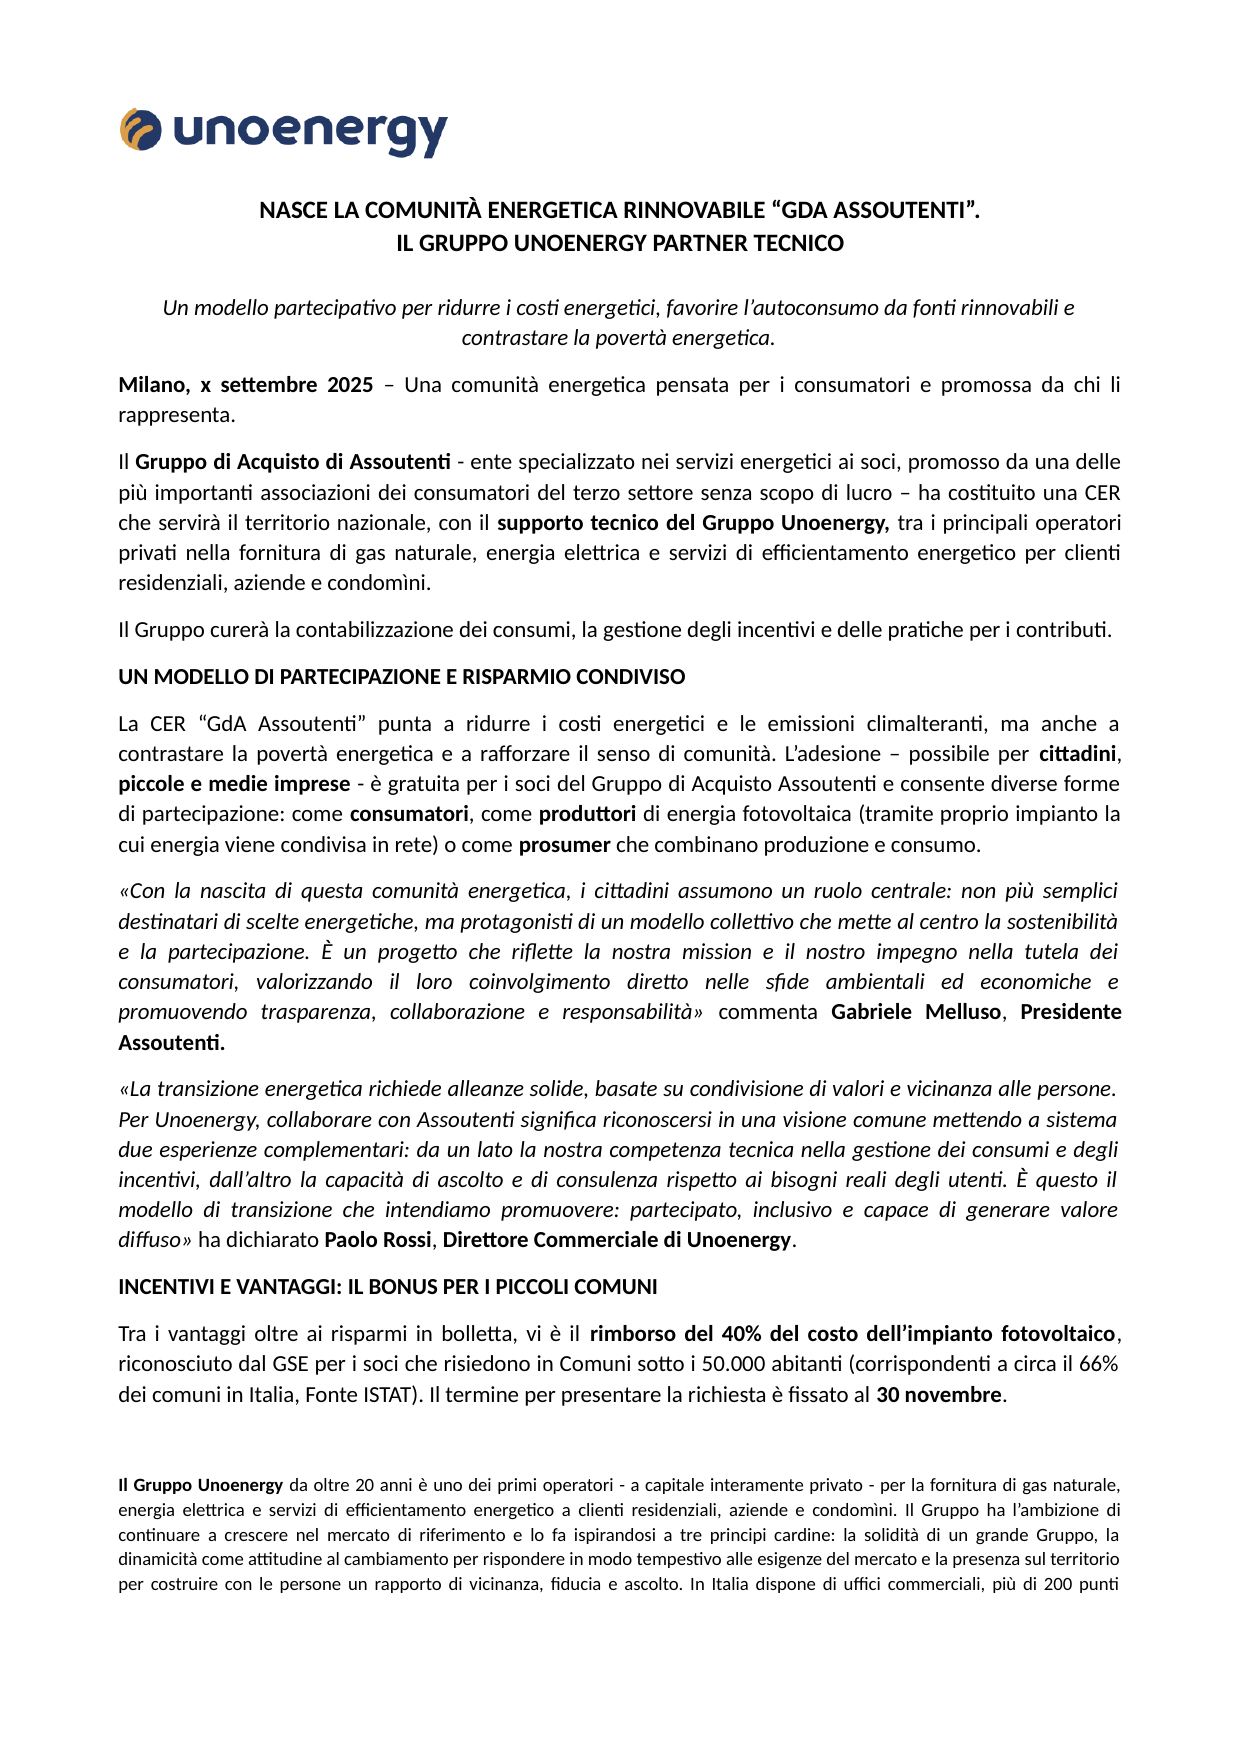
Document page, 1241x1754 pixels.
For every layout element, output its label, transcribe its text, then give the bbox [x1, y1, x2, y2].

text Un modello partecipativo per ridurre i costi energetici, favorire l’autoconsumo da fonti rinnovabili e contrastare la povertà energetica. [118, 293, 1122, 351]
text INCENTIVI E VANTAGGI: IL BONUS PER I PICCOLI COMUNI [118, 1272, 1122, 1300]
picture [118, 92, 449, 174]
text Il Gruppo di Acquisto di Assoutenti - ente specializzato nei servizi energetici ai soci, promosso da una delle più importanti associazioni dei consumatori del terzo settore senza scopo di lucro – ha costituito una CER che servirà il territorio nazionale, con il supporto tecnico del Gruppo Unoenergy, tra i principali operatori privati nella fornitura di gas naturale, energia elettrica e servizi di efficientamento energetico per clienti residenziali, aziende e condomìni. [118, 447, 1122, 596]
text La CER “GdA Assoutenti” punta a ridurre i costi energetici e le emissioni climalteranti, ma anche a contrastare la povertà energetica e a rafforzare il senso di comunità. L’adesione – possibile per cittadini, piccole e medie imprese - è gratuita per i soci del Gruppo di Acquisto Assoutenti e consente diverse forme di partecipazione: come consumatori, come produttori di energia fotovoltaica (tramite proprio impianto la cui energia viene condivisa in rete) o come prosumer che combinano produzione e consumo. [118, 709, 1122, 858]
text Il Gruppo curerà la contabilizzazione dei consumi, la gestione degli incentivi e delle pratiche per i contributi. [118, 615, 1122, 643]
text UN MODELLO DI PARTECIPAZIONE E RISPARMIO CONDIVISO [118, 662, 1122, 690]
text Tra i vantaggi oltre ai risparmi in bolletta, vi è il rimborso del 40% del costo dell’impianto fotovoltaico, riconosciuto dal GSE per i soci che risiedono in Comuni sotto i 50.000 abitanti (corrispondenti a circa il 66% dei comuni in Italia, Fonte ISTAT). Il termine per presentare la richiesta è fissato al 30 novembre. [118, 1319, 1122, 1408]
text NASCE LA COMUNITÀ ENERGETICA RINNOVABILE “GDA ASSOUTENTI”. [118, 194, 1122, 225]
text IL GRUPPO UNOENERGY PARTNER TECNICO [118, 227, 1122, 258]
text «La transizione energetica richiede alleanze solide, basate su condivisione di valori e vicinanza alle persone. Per Unoenergy, collaborare con Assoutenti significa riconoscersi in una visione comune mettendo a sistema due esperienze complementari: da un lato la nostra competenza tecnica nella gestione dei consumi e degli incentivi, dall’altro la capacità di ascolto e di consulenza rispetto ai bisogni reali degli utenti. È questo il modello di transizione che intendiamo promuovere: partecipato, inclusivo e capace di generare valore diffuso» ha dichiarato Paolo Rossi, Direttore Commerciale di Unoenergy. [118, 1074, 1122, 1253]
text Milano, x settembre 2025 – Una comunità energetica pensata per i consumatori e promossa da chi li rappresenta. [118, 370, 1122, 428]
text «Con la nascita di questa comunità energetica, i cittadini assumono un ruolo centrale: non più semplici destinatari di scelte energetiche, ma protagonisti di un modello collettivo che mette al centro la sostenibilità e la partecipazione. È un progetto che riflette la nostra mission e il nostro impegno nella tutela dei consumatori, valorizzando il loro coinvolgimento diretto nelle sfide ambientali ed economiche e promuovendo trasparenza, collaborazione e responsabilità» commenta Gabriele Melluso, Presidente Assoutenti. [118, 877, 1122, 1056]
